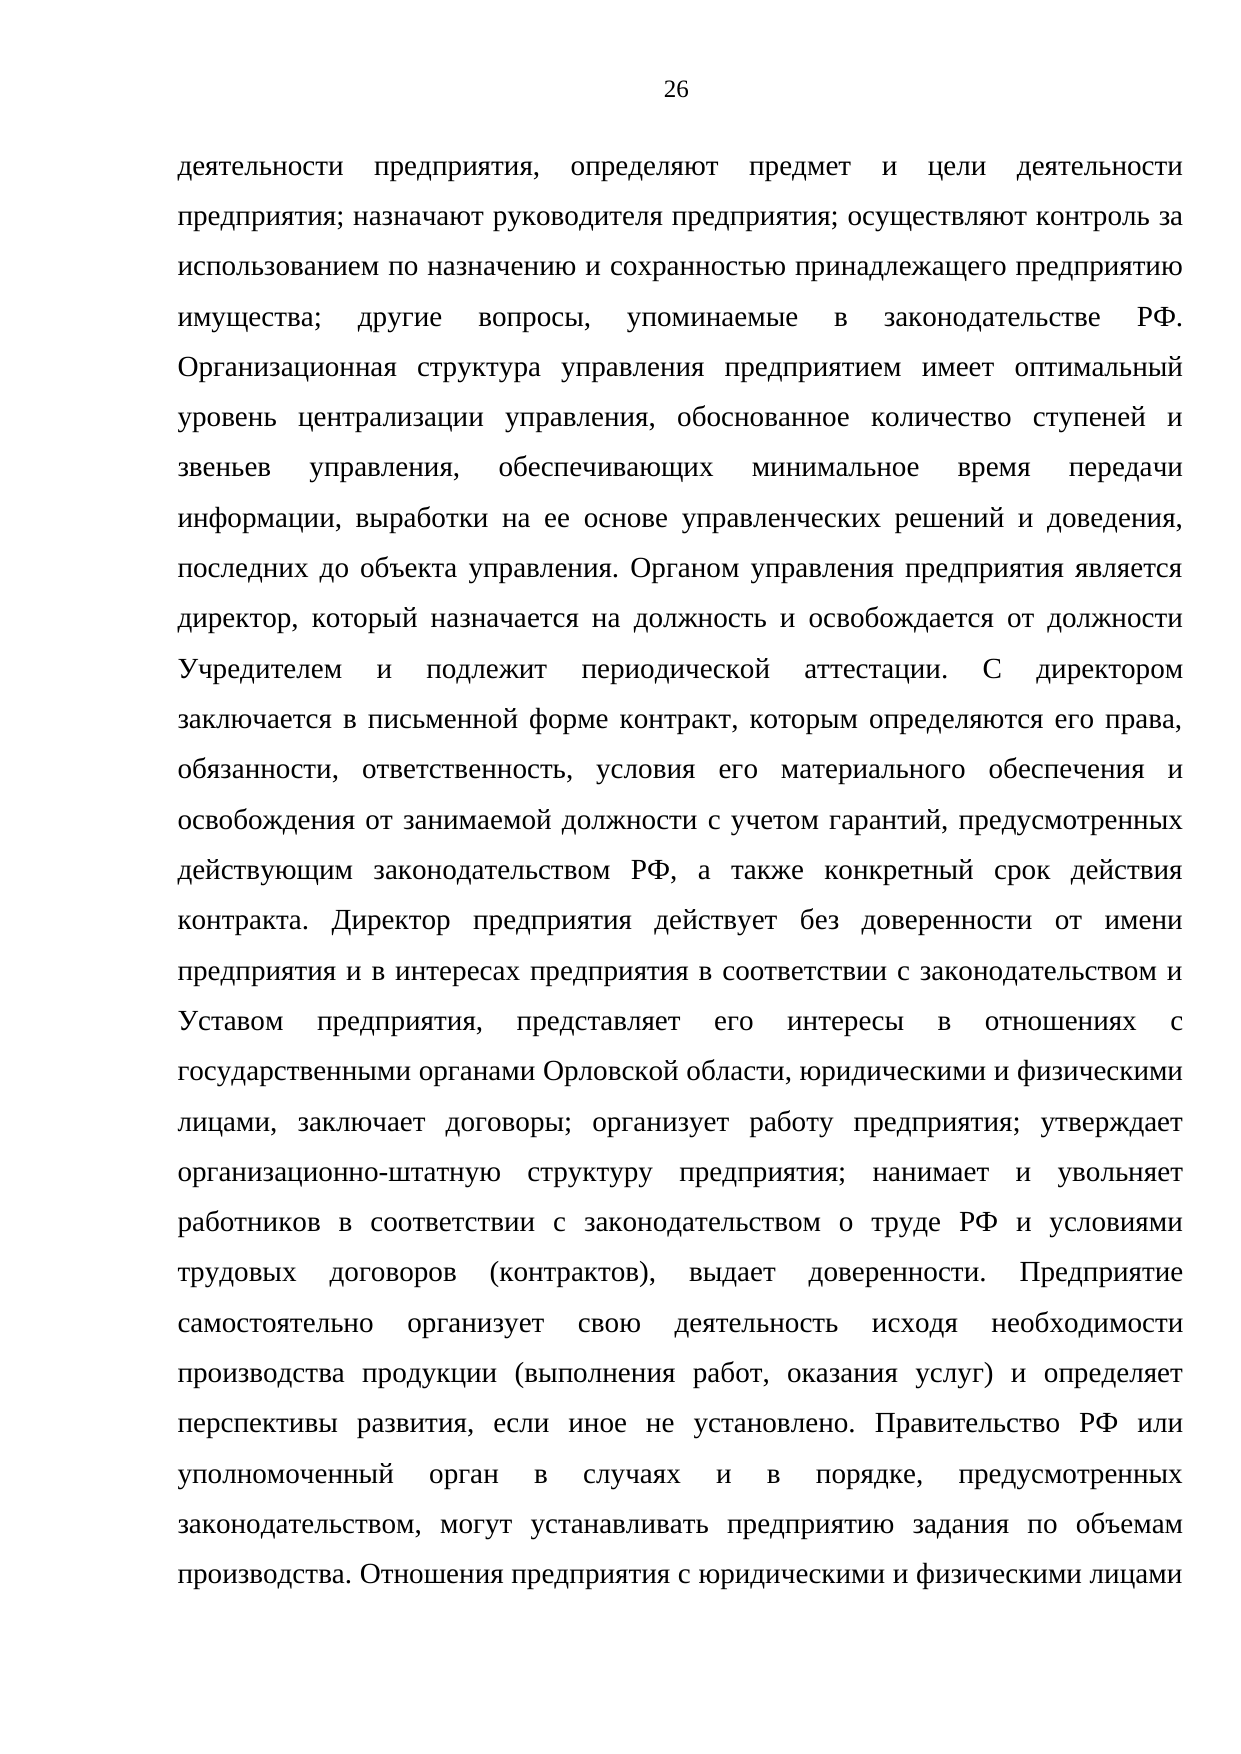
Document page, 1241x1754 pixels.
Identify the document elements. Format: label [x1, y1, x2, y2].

text [177, 148, 1184, 1590]
